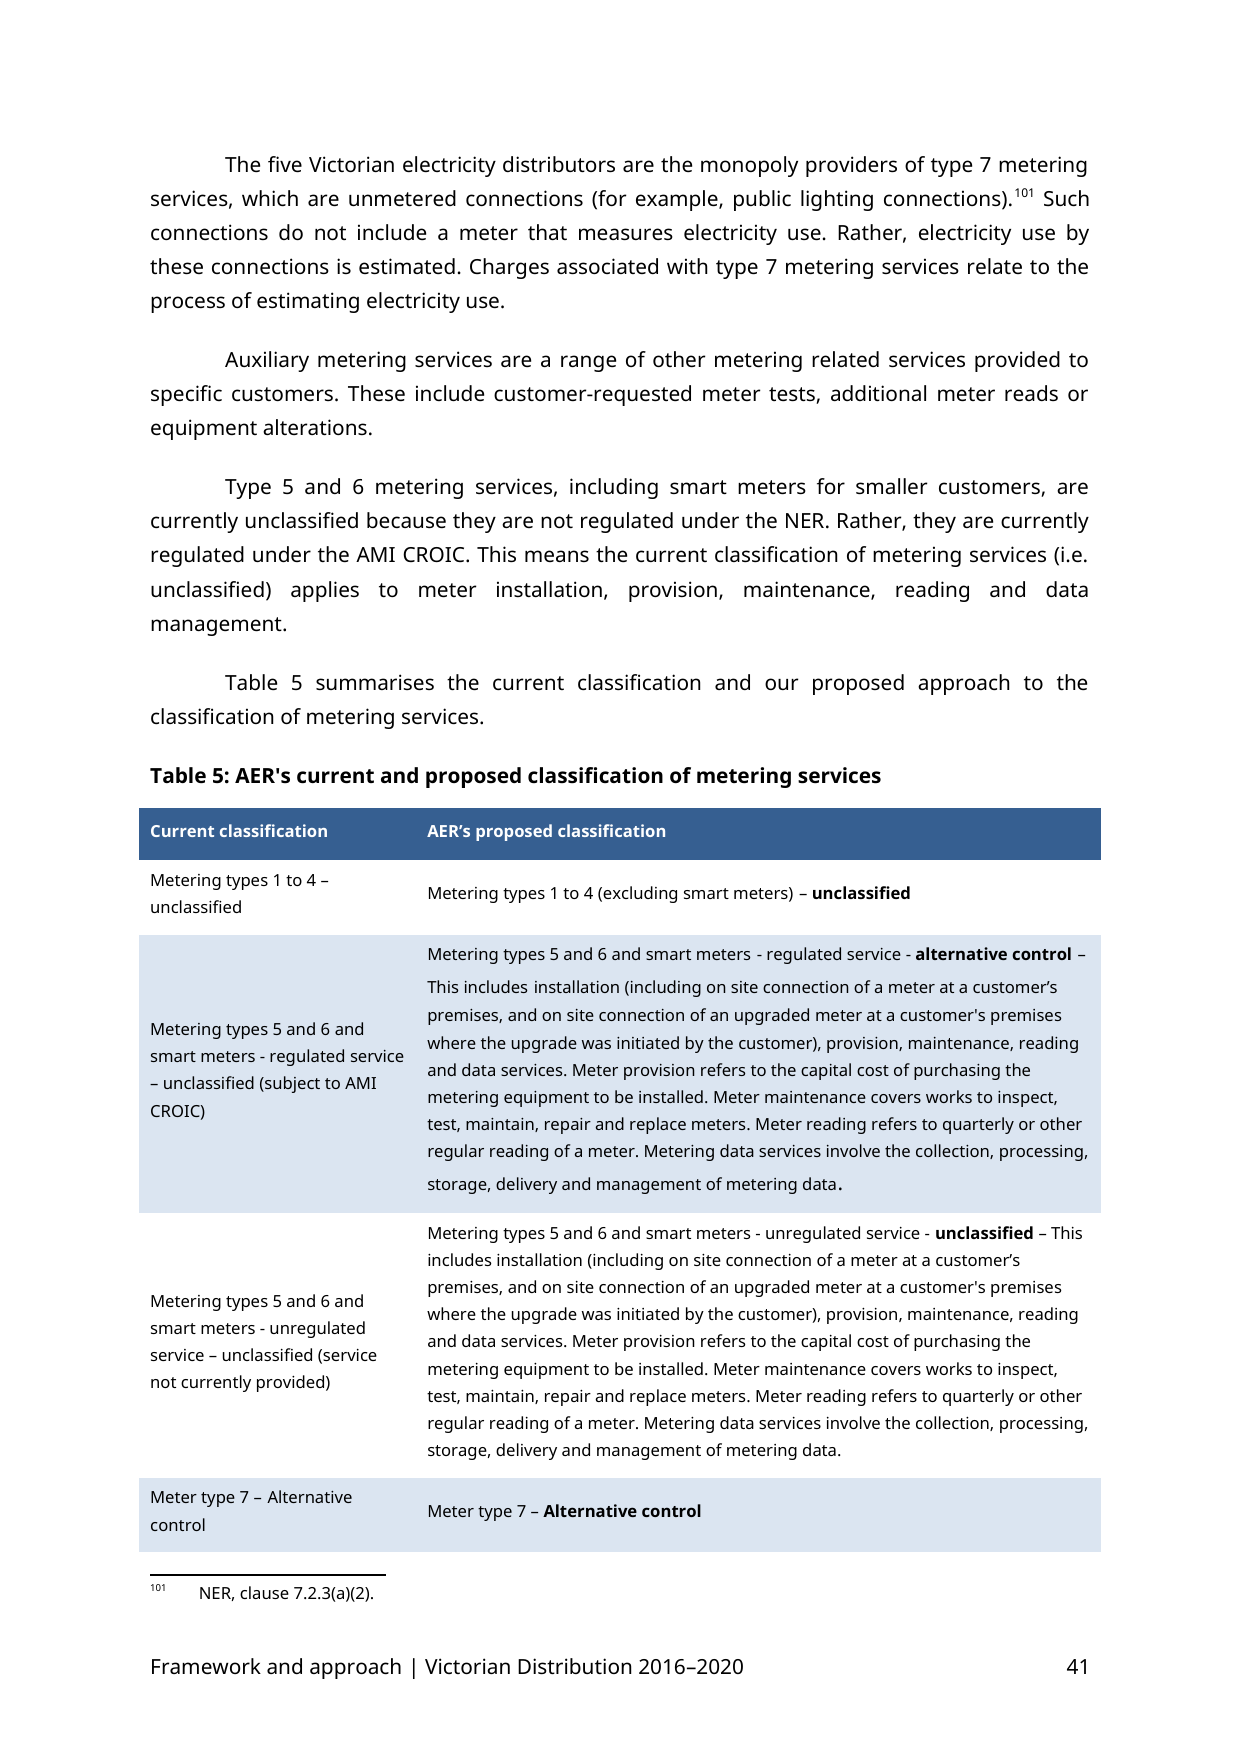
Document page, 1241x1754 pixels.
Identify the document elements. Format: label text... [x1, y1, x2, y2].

table_cell Metering types 5 and 6 and smart meters - unregulated service – unclassified (service not currently provided) [139, 1213, 416, 1478]
table_cell Metering types 1 to 4 (excluding smart meters) – unclassified [416, 860, 1101, 934]
table_cell Metering types 5 and 6 and smart meters - unregulated service - unclassified – This includes installation (including on site connection of a meter at a customer’s premises, and on site connection of an upgraded meter at a customer's premises where the upgrade was initiated by the customer), provision, maintenance, reading and data services. Meter provision refers to the capital cost of purchasing the metering equipment to be installed. Meter maintenance covers works to inspect, test, maintain, repair and replace meters. Meter reading refers to quarterly or other regular reading of a meter. Metering data services involve the collection, processing, storage, delivery and management of metering data. [416, 1213, 1101, 1478]
table_cell Metering types 1 to 4 – unclassified [139, 860, 416, 934]
table_cell Metering types 5 and 6 and smart meters - regulated service – unclassified (subject to AMI CROIC) [139, 935, 416, 1213]
table_header Current classification [139, 808, 416, 860]
list Table 5 summarises the current classification and our proposed approach to the classification of metering services. [150, 668, 1090, 730]
text Table 5: AER's current and proposed classification of metering services [150, 761, 1090, 789]
table_cell Metering types 5 and 6 and smart meters - regulated service - alternative control – This includes installation (including on site connection of a meter at a customer’s premises, and on site connection of an upgraded meter at a customer's premises where the upgrade was initiated by the customer), provision, maintenance, reading and data services. Meter provision refers to the capital cost of purchasing the metering equipment to be installed. Meter maintenance covers works to inspect, test, maintain, repair and replace meters. Meter reading refers to quarterly or other regular reading of a meter. Metering data services involve the collection, processing, storage, delivery and management of metering data. [416, 935, 1101, 1213]
text Auxiliary metering services are a range of other metering related services provided to specific customers. These include customer-requested meter tests, additional meter reads or equipment alterations. [150, 345, 1090, 442]
table_cell Meter type 7 – Alternative control [416, 1478, 1101, 1552]
table_header AER’s proposed classification [416, 808, 1101, 860]
list Type 5 and 6 metering services, including smart meters for smaller customers, are currently unclassified because they are not regulated under the NER. Rather, they are currently regulated under the AMI CROIC. This means the current classification of metering services (i.e. unclassified) applies to meter installation, provision, maintenance, reading and data management. [150, 472, 1090, 637]
table_cell Meter type 7 – Alternative control [139, 1478, 416, 1552]
list The five Victorian electricity distributors are the monopoly providers of type 7 metering services, which are unmetered connections (for example, public lighting connections). Such connections do not include a meter that measures electricity use. Rather, electricity use by these connections is estimated. Charges associated with type 7 metering services relate to the process of estimating electricity use. [150, 150, 1090, 315]
